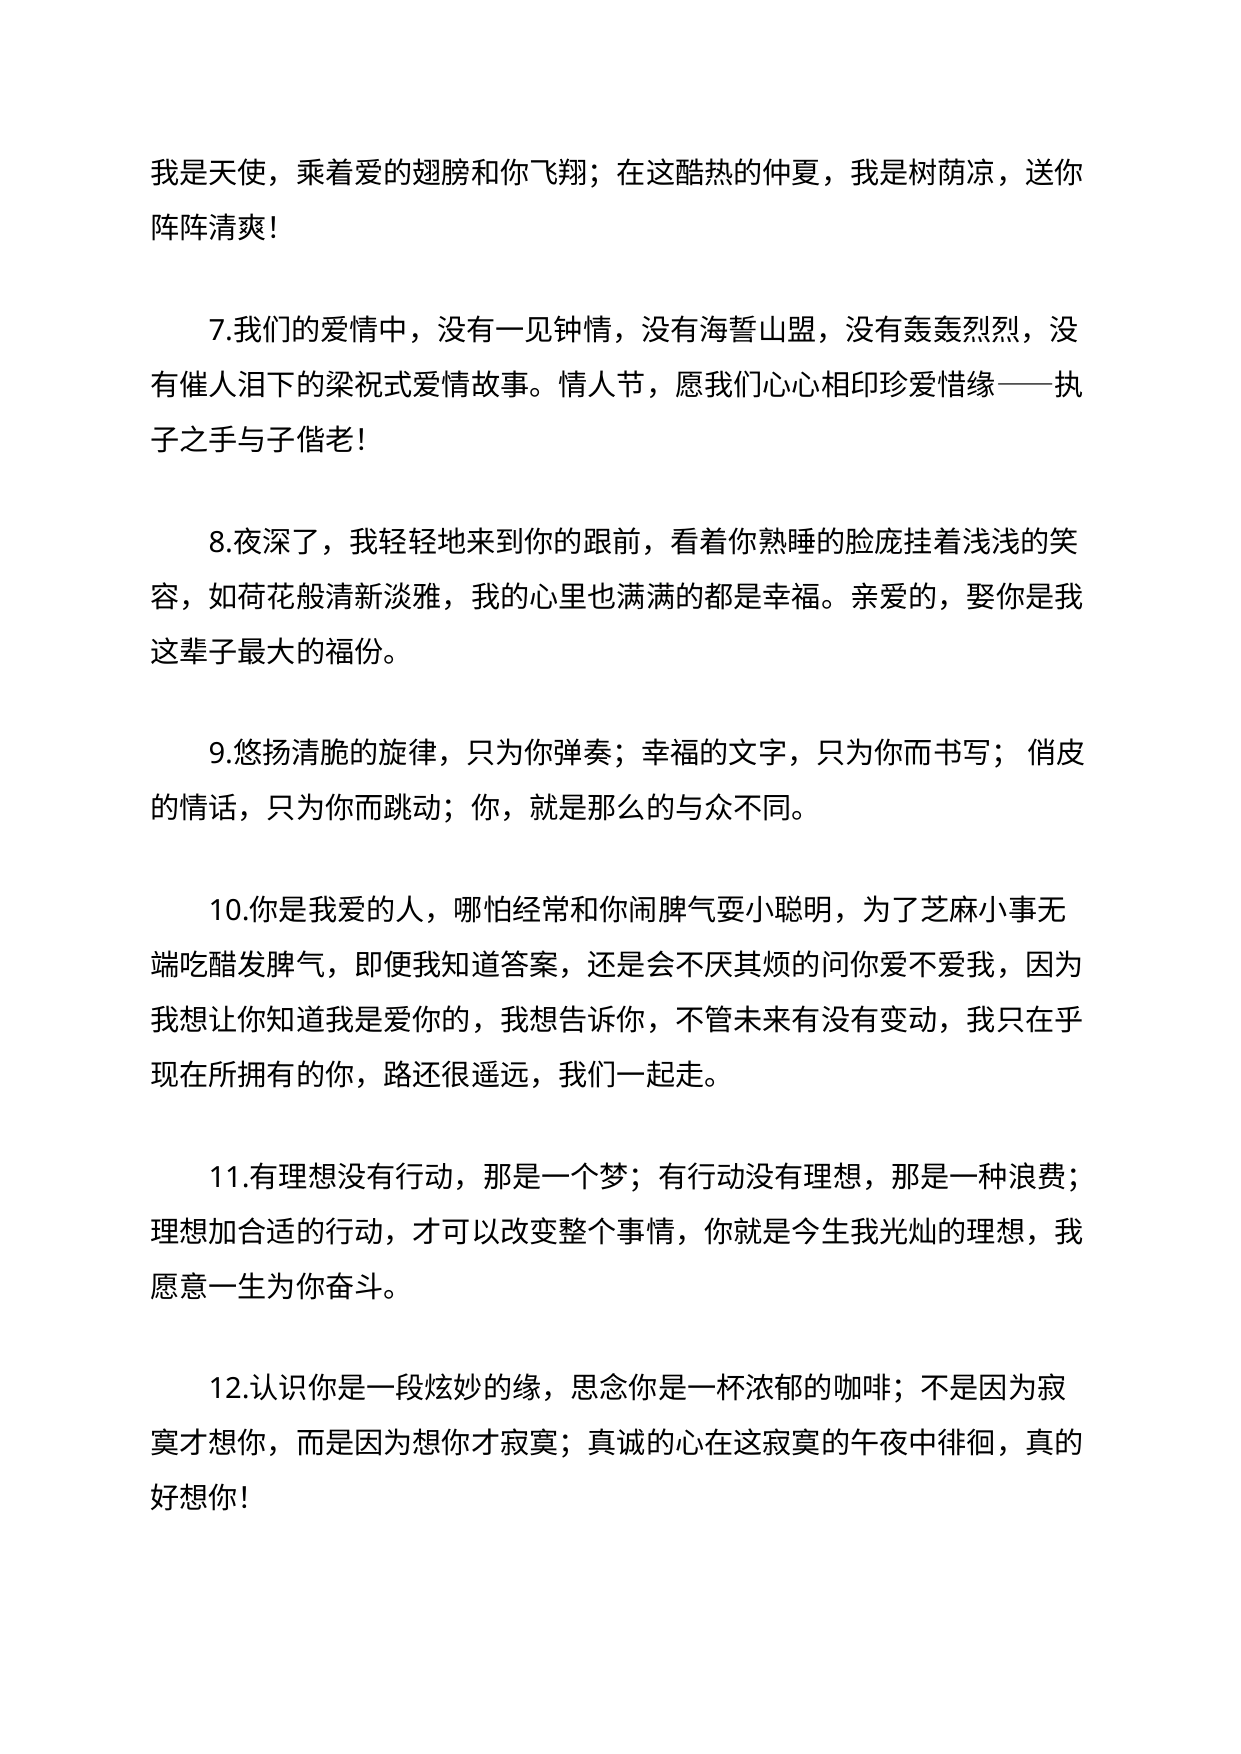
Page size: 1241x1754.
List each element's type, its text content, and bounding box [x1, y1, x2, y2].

text 9.悠扬清脆的旋律，只为你弹奏；幸福的文字，只为你而书写； 俏皮的情话，只为你而跳动；你，就是那么的与众不同。 [150, 730, 1090, 827]
text 12.认识你是一段炫妙的缘，思念你是一杯浓郁的咖啡；不是因为寂寞才想你，而是因为想你才寂寞；真诚的心在这寂寞的午夜中徘徊，真的好想你！ [150, 1365, 1090, 1517]
text 8.夜深了，我轻轻地来到你的跟前，看着你熟睡的脸庞挂着浅浅的笑容，如荷花般清新淡雅，我的心里也满满的都是幸福。亲爱的，娶你是我这辈子最大的福份。 [150, 518, 1090, 671]
text 11.有理想没有行动，那是一个梦；有行动没有理想，那是一种浪费；理想加合适的行动，才可以改变整个事情，你就是今生我光灿的理想，我愿意一生为你奋斗。 [150, 1153, 1090, 1306]
text 10.你是我爱的人，哪怕经常和你闹脾气耍小聪明，为了芝麻小事无端吃醋发脾气，即便我知道答案，还是会不厌其烦的问你爱不爱我，因为我想让你知道我是爱你的，我想告诉你，不管未来有没有变动，我只在乎现在所拥有的你，路还很遥远，我们一起走。 [150, 887, 1090, 1094]
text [150, 150, 1090, 247]
text 7.我们的爱情中，没有一见钟情，没有海誓山盟，没有轰轰烈烈，没有催人泪下的梁祝式爱情故事。情人节，愿我们心心相印珍爱惜缘——执子之手与子偕老！ [150, 307, 1090, 459]
